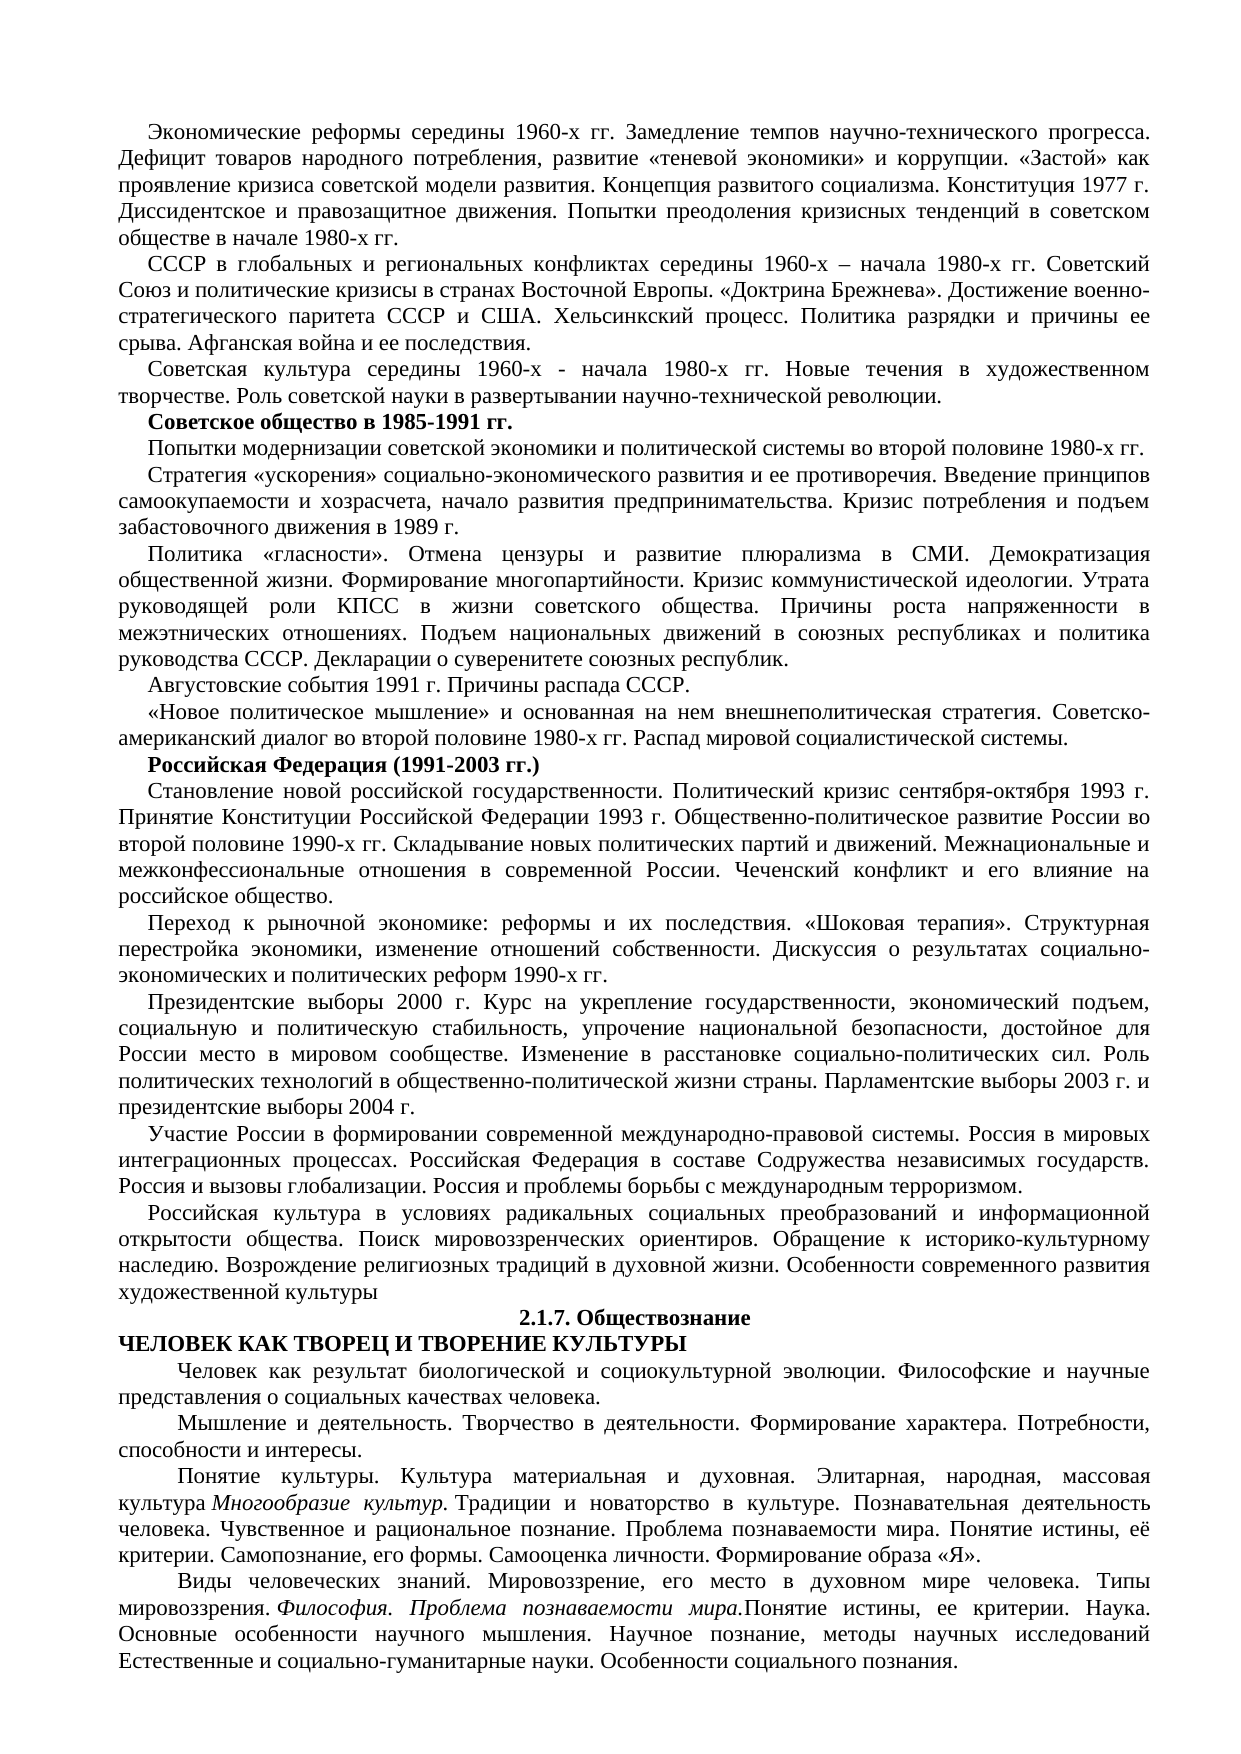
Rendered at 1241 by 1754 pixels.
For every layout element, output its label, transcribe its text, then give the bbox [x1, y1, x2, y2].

text ЧЕЛОВЕК КАК ТВОРЕЦ И ТВОРЕНИЕ КУЛЬТУРЫ [118, 1330, 1152, 1357]
text СССР в глобальных и региональных конфликтах середины 1960-х – начала 1980-х гг. Советский Союз и политические кризисы в странах Восточной Европы. «Доктрина Брежнева». Достижение военно-стратегического паритета СССР и США. Хельсинкский процесс. Политика разрядки и причины ее срыва. Афганская война и ее последствия. [118, 250, 1152, 355]
text Советская культура середины 1960-х - начала 1980-х гг. Новые течения в художественном творчестве. Роль советской науки в развертывании научно-технической революции. [118, 355, 1152, 408]
text Российская культура в условиях радикальных социальных преобразований и информационной открытости общества. Поиск мировоззренческих ориентиров. Обращение к историко-культурному наследию. Возрождение религиозных традиций в духовной жизни. Особенности современного развития художественной культуры [118, 1199, 1152, 1304]
text Президентские выборы 2000 г. Курс на укрепление государственности, экономический подъем, социальную и политическую стабильность, упрочение национальной безопасности, достойное для России место в мировом сообществе. Изменение в расстановке социально-политических сил. Роль политических технологий в общественно-политической жизни страны. Парламентские выборы 2003 г. и президентские выборы 2004 г. [118, 988, 1152, 1119]
text Экономические реформы середины 1960-х гг. Замедление темпов научно-технического прогресса. Дефицит товаров народного потребления, развитие «теневой экономики» и коррупции. «Застой» как проявление кризиса советской модели развития. Концепция развитого социализма. Конституция 1977 г. Диссидентское и правозащитное движения. Попытки преодоления кризисных тенденций в советском обществе в начале 1980-х гг. [118, 118, 1152, 250]
text Виды человеческих знаний. Мировоззрение, его место в духовном мире человека. Типы мировоззрения. Философия. Проблема познаваемости мира.Понятие истины, ее критерии. Наука. Основные особенности научного мышления. Научное познание, методы научных исследований Естественные и социально-гуманитарные науки. Особенности социального познания. [118, 1568, 1152, 1673]
text Понятие культуры. Культура материальная и духовная. Элитарная, народная, массовая культура Многообразие культур. Традиции и новаторство в культуре. Познавательная деятельность человека. Чувственное и рациональное познание. Проблема познаваемости мира. Понятие истины, её критерии. Самопознание, его формы. Самооценка личности. Формирование образа «Я». [118, 1462, 1152, 1568]
text Российская Федерация (1991-2003 гг.) [118, 751, 1152, 777]
text Становление новой российской государственности. Политический кризис сентября-октября 1993 г. Принятие Конституции Российской Федерации 1993 г. Общественно-политическое развитие России во второй половине 1990-х гг. Складывание новых политических партий и движений. Межнациональные и межконфессиональные отношения в современной России. Чеченский конфликт и его влияние на российское общество. [118, 777, 1152, 909]
text 2.1.7. Обществознание [118, 1304, 1152, 1330]
text Политика «гласности». Отмена цензуры и развитие плюрализма в СМИ. Демократизация общественной жизни. Формирование многопартийности. Кризис коммунистической идеологии. Утрата руководящей роли КПСС в жизни советского общества. Причины роста напряженности в межэтнических отношениях. Подъем национальных движений в союзных республиках и политика руководства СССР. Декларации о суверенитете союзных республик. [118, 540, 1152, 672]
text Стратегия «ускорения» социально-экономического развития и ее противоречия. Введение принципов самоокупаемости и хозрасчета, начало развития предпринимательства. Кризис потребления и подъем забастовочного движения в 1989 г. [118, 461, 1152, 540]
text Августовские события 1991 г. Причины распада СССР. [118, 672, 1152, 698]
text Советское общество в 1985-1991 гг. [118, 408, 1152, 434]
text Переход к рыночной экономике: реформы и их последствия. «Шоковая терапия». Структурная перестройка экономики, изменение отношений собственности. Дискуссия о результатах социально-экономических и политических реформ 1990-х гг. [118, 909, 1152, 988]
text «Новое политическое мышление» и основанная на нем внешнеполитическая стратегия. Советско-американский диалог во второй половине 1980-х гг. Распад мировой социалистической системы. [118, 698, 1152, 751]
text Человек как результат биологической и социокультурной эволюции. Философские и научные представления о социальных качествах человека. [118, 1357, 1152, 1409]
text Участие России в формировании современной международно-правовой системы. Россия в мировых интеграционных процессах. Российская Федерация в составе Содружества независимых государств. Россия и вызовы глобализации. Россия и проблемы борьбы с международным терроризмом. [118, 1119, 1152, 1199]
text Попытки модернизации советской экономики и политической системы во второй половине 1980-х гг. [118, 434, 1152, 461]
text Мышление и деятельность. Творчество в деятельности. Формирование характера. Потребности, способности и интересы. [118, 1409, 1152, 1462]
